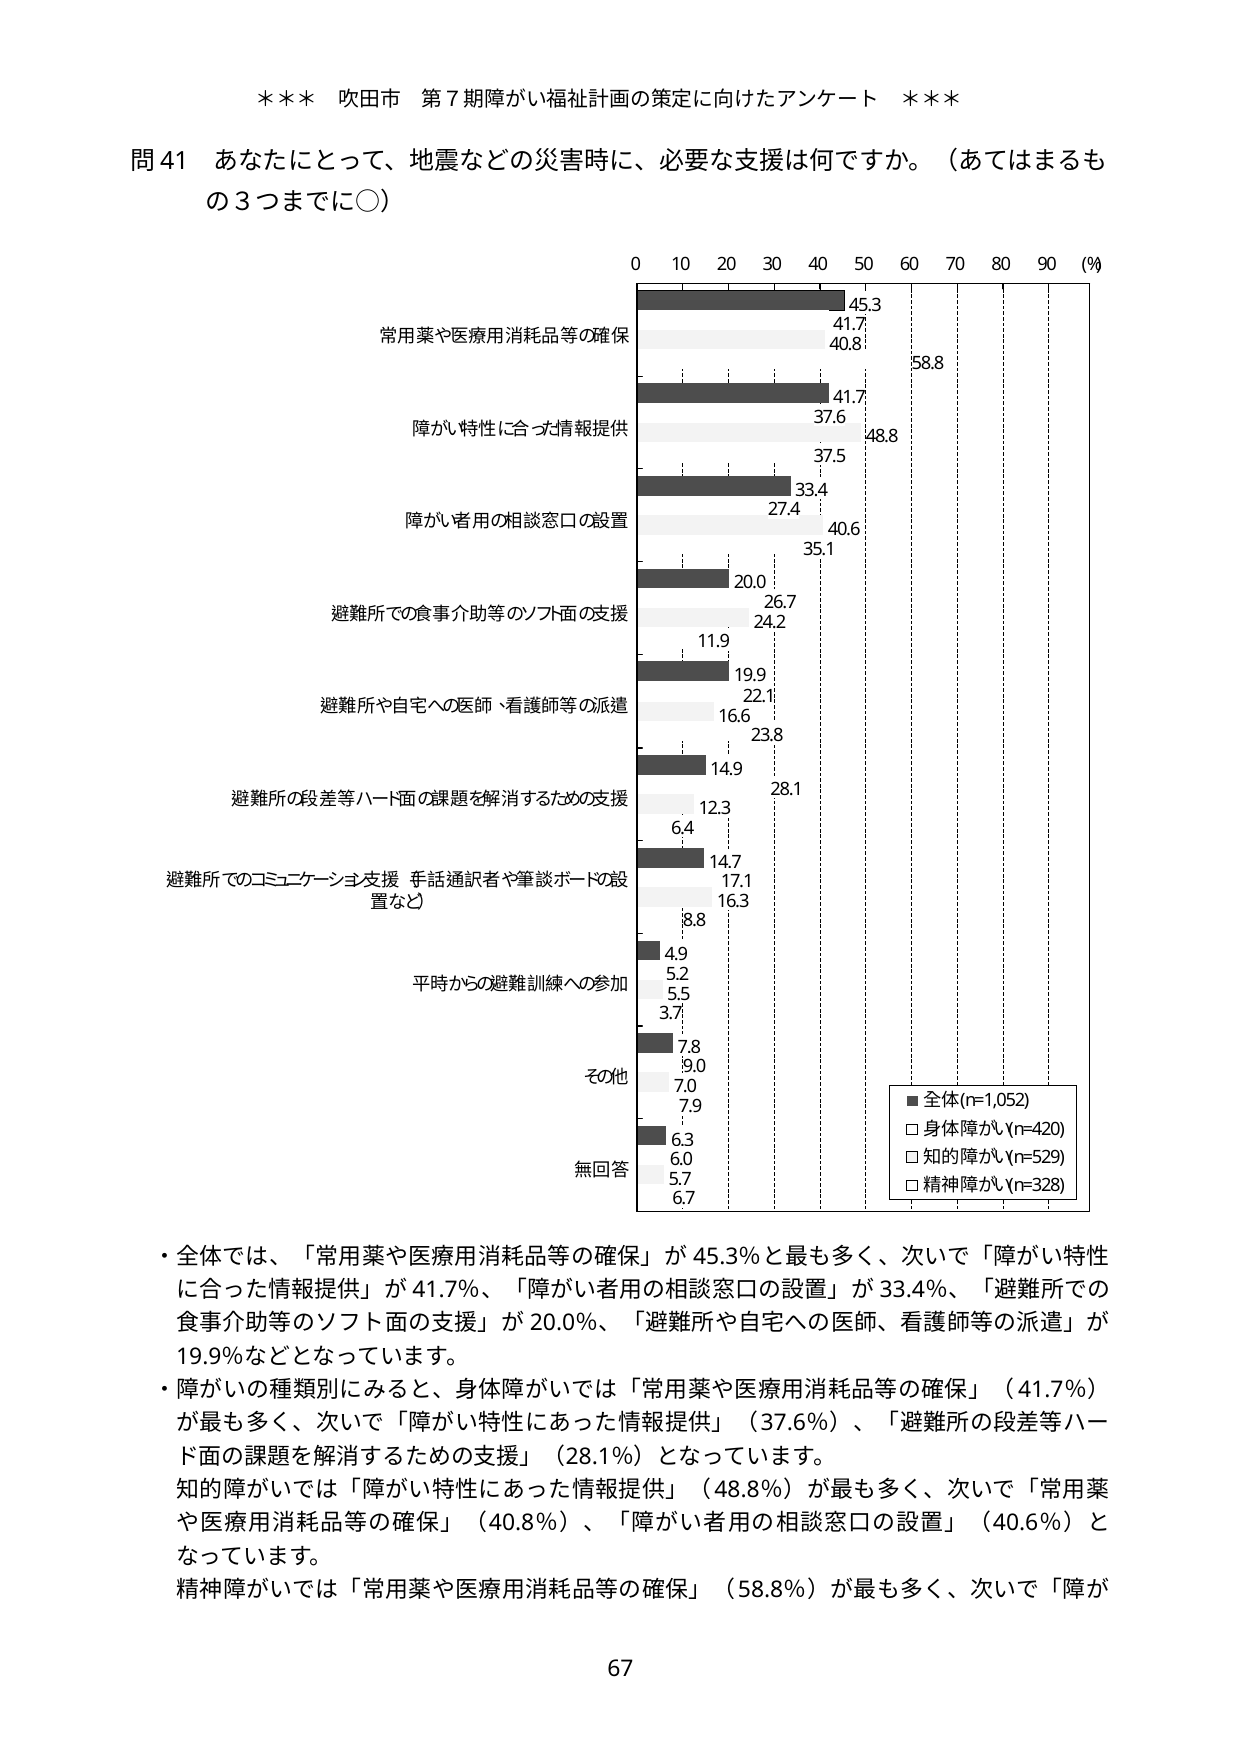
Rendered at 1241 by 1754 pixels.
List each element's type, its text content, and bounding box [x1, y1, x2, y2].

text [153, 1571, 1110, 1604]
text 問41 あなたにとって、地震などの災害時に、必要な支援は何ですか。（あてはまるもの３つまでに○） [130, 136, 1110, 219]
text ・障がいの種類別にみると、身体障がいでは「常用薬や医療用消耗品等の確保」（41.7％）が最も多く、次いで「障がい特性にあった情報提供」（37.6％）、「避難所の段差等ハード面の課題を解消するための支援」（28.1％）となっています。 [153, 1371, 1110, 1471]
text ・全体では、「常用薬や医療用消耗品等の確保」が45.3％と最も多く、次いで「障がい特性に合った情報提供」が41.7％、「障がい者用の相談窓口の設置」が33.4％、「避難所での食事介助等のソフト面の支援」が20.0％、「避難所や自宅への医師、看護師等の派遣」が19.9％などとなっています。 [153, 1237, 1110, 1371]
text 知的障がいでは「障がい特性にあった情報提供」（48.8％）が最も多く、次いで「常用薬や医療用消耗品等の確保」（40.8％）、「障がい者用の相談窓口の設置」（40.6％）となっています。 [153, 1471, 1110, 1571]
